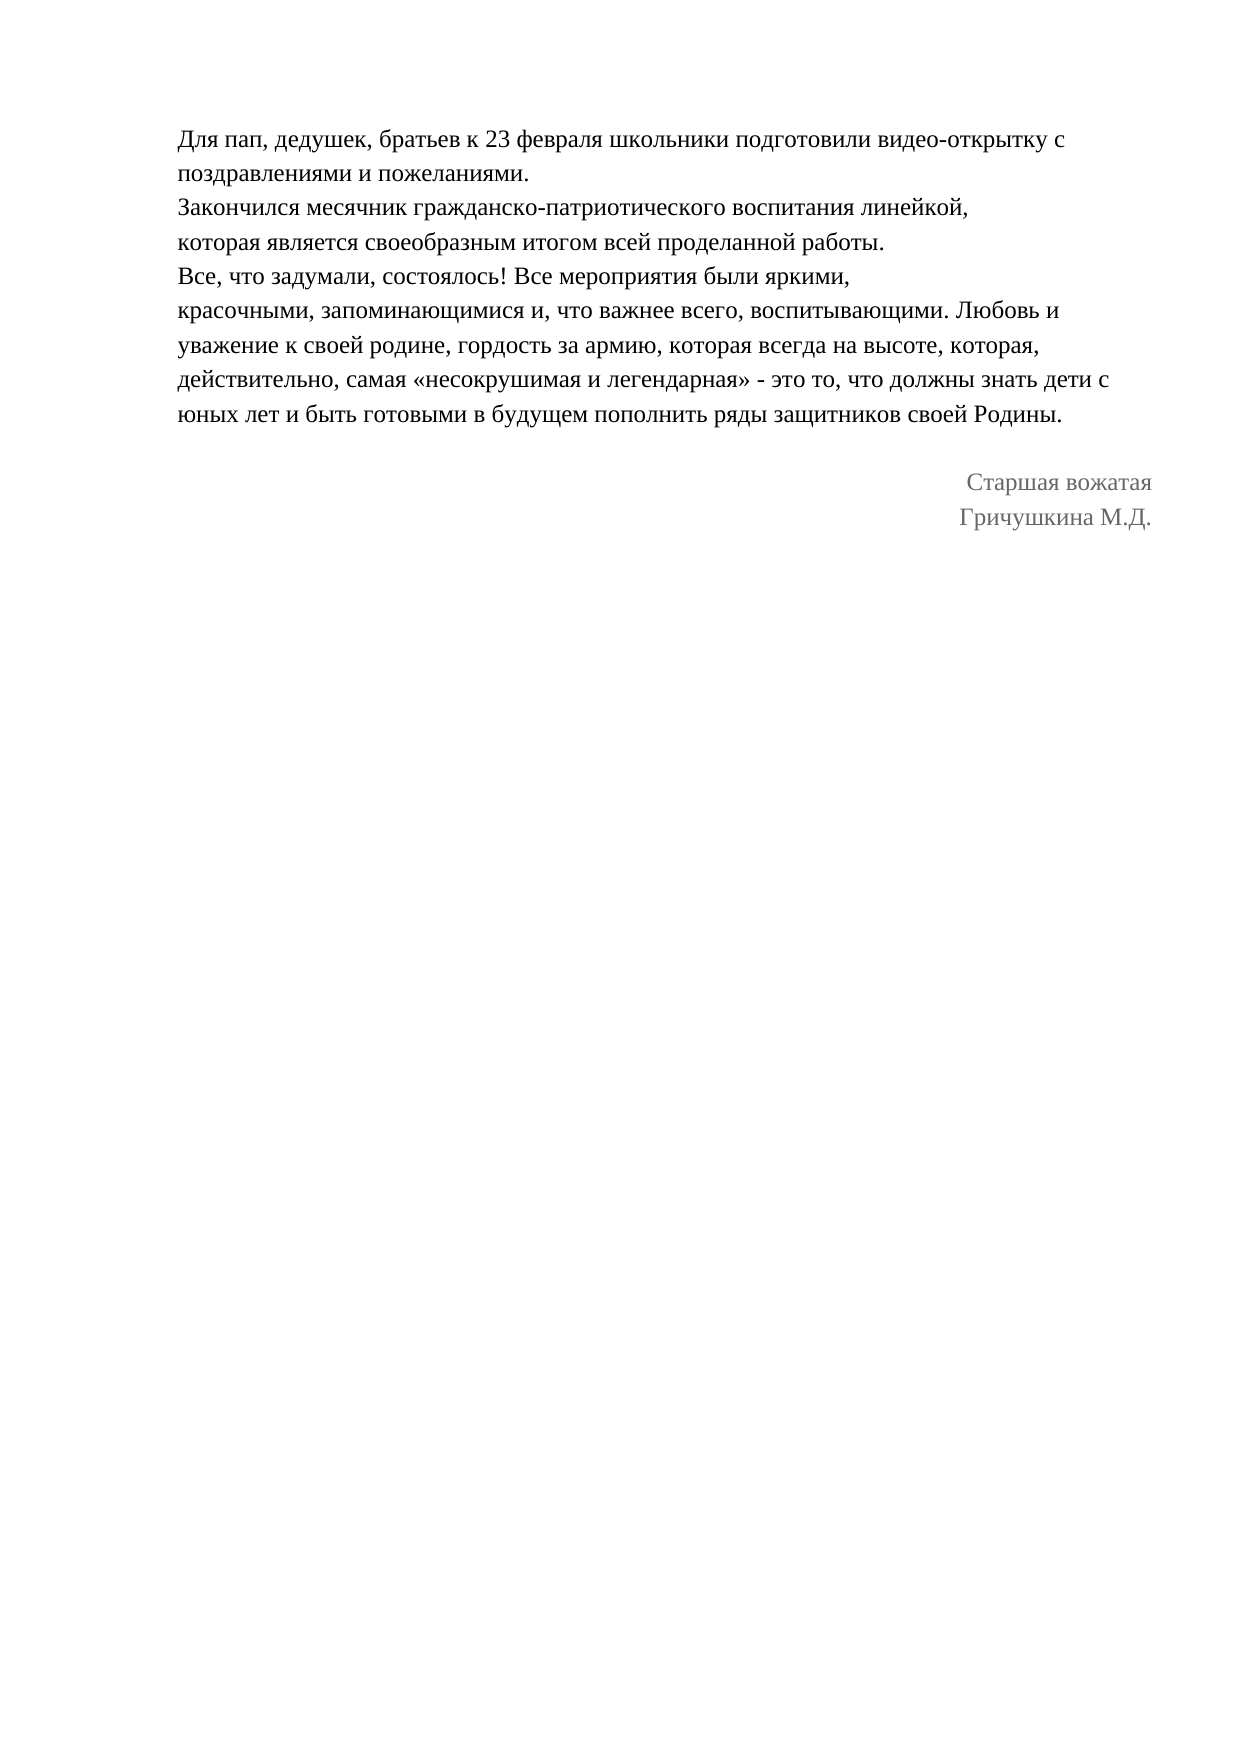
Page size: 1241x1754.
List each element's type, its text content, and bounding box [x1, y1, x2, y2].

text Для пап, дедушек, братьев к 23 февраля школьники подготовили видео-открытку с поздравлениями и пожеланиями. [177, 118, 1152, 187]
text уважение к своей родине, гордость за армию, которая всегда на высоте, которая, [177, 324, 1152, 359]
text юных лет и быть готовыми в будущем пополнить ряды защитников своей Родины. [177, 393, 1152, 427]
text Старшая вожатая [177, 462, 1152, 496]
text которая является своеобразным итогом всей проделанной работы. [177, 221, 1152, 256]
text красочными, запоминающимися и, что важнее всего, воспитывающими. Любовь и [177, 290, 1152, 324]
text Закончился месячник гражданско-патриотического воспитания линейкой, [177, 187, 1152, 221]
text Гричушкина М.Д. [177, 496, 1152, 531]
text Все, что задумали, состоялось! Все мероприятия были яркими, [177, 256, 1152, 290]
text действительно, самая «несокрушимая и легендарная» - это то, что должны знать дети с [177, 359, 1152, 393]
